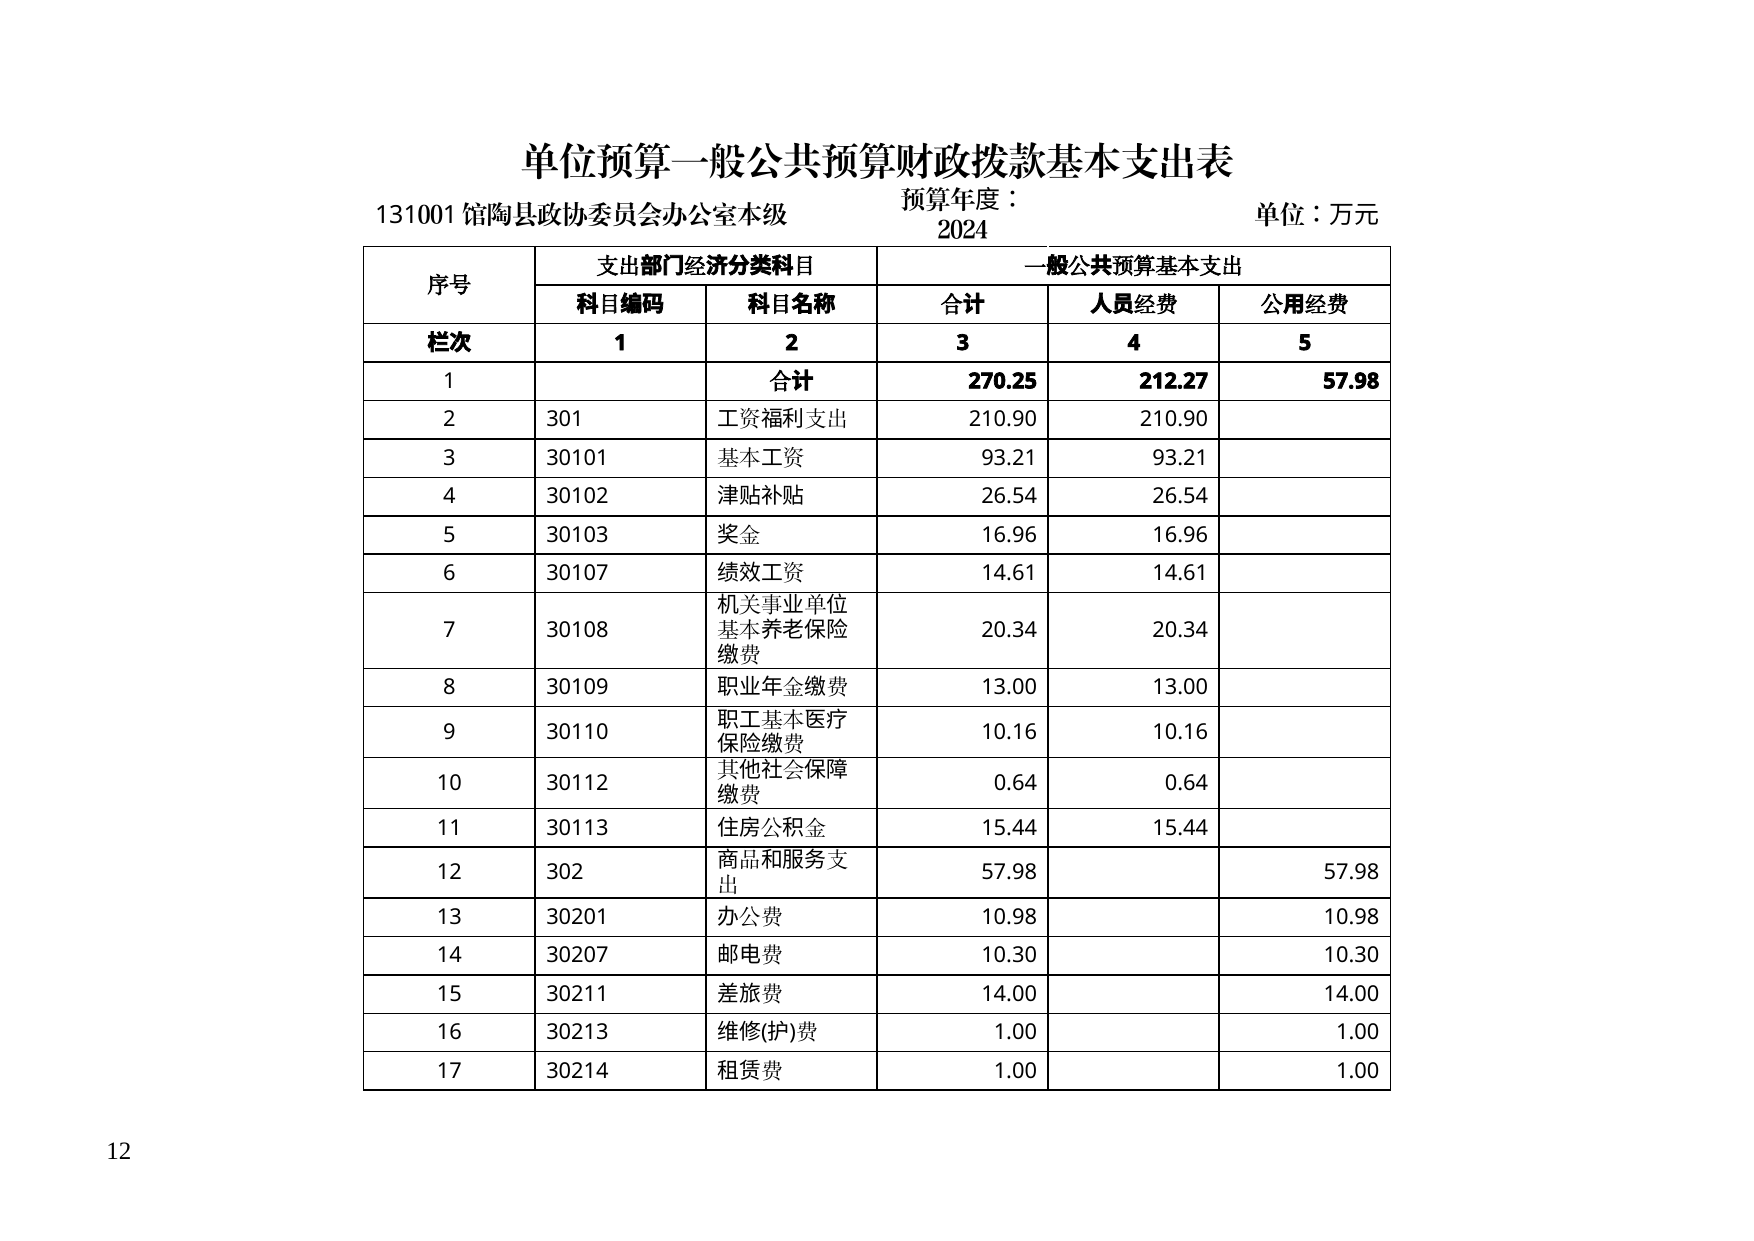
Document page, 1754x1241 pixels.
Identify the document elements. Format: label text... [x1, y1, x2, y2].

table_cell 30108 [536, 593, 705, 667]
table_cell 1.00 [878, 1014, 1047, 1051]
table_cell 商品和服务支出 [707, 848, 876, 897]
table_cell [1220, 758, 1390, 808]
table_cell 10.98 [1220, 899, 1390, 936]
table_cell 10.98 [878, 899, 1047, 936]
table_cell [1049, 899, 1218, 936]
table_cell 支出部门经济分类科目 [536, 247, 876, 284]
table_cell 5 [364, 517, 534, 553]
text 单位预算一般公共预算财政拨款基本支出表 [106, 142, 1648, 186]
table_cell [1049, 848, 1218, 897]
table_cell 职工基本医疗保险缴费 [707, 707, 876, 757]
table_cell [1220, 707, 1390, 757]
table_cell 14 [364, 937, 534, 974]
table_cell 合计 [707, 363, 876, 399]
table_cell 13 [364, 899, 534, 936]
table_cell 13.00 [878, 669, 1047, 706]
table_cell 邮电费 [707, 937, 876, 974]
table_cell 15.44 [878, 809, 1047, 846]
table_cell 57.98 [1220, 848, 1390, 897]
table_cell 14.00 [1220, 976, 1390, 1012]
table_cell 差旅费 [707, 976, 876, 1012]
table_cell 10.16 [1049, 707, 1218, 757]
table_cell [1049, 937, 1218, 974]
table_cell 30107 [536, 555, 705, 592]
table_cell 30101 [536, 440, 705, 476]
table_cell [1220, 401, 1390, 438]
table_cell 1.00 [1220, 1014, 1390, 1051]
table_cell 科目名称 [707, 286, 876, 323]
table_cell 栏次 [364, 324, 534, 361]
table_cell 基本工资 [707, 440, 876, 476]
table_cell 维修(护)费 [707, 1014, 876, 1051]
table_cell 93.21 [878, 440, 1047, 476]
table_cell 30113 [536, 809, 705, 846]
table_cell 10.30 [878, 937, 1047, 974]
table_cell 5 [1220, 324, 1390, 361]
table_cell [1220, 517, 1390, 553]
table_cell 14.61 [1049, 555, 1218, 592]
table_cell 26.54 [1049, 478, 1218, 515]
table_cell [1220, 478, 1390, 515]
table_cell 30213 [536, 1014, 705, 1051]
table_cell 0.64 [1049, 758, 1218, 808]
table_cell 0.64 [878, 758, 1047, 808]
table_cell 序号 [364, 247, 534, 323]
table_cell [536, 363, 705, 399]
table_cell 16.96 [878, 517, 1047, 553]
table_cell 12 [364, 848, 534, 897]
table_cell [1220, 555, 1390, 592]
table_cell 10.30 [1220, 937, 1390, 974]
table_cell 30201 [536, 899, 705, 936]
table_cell 210.90 [1049, 401, 1218, 438]
table_cell 7 [364, 593, 534, 667]
table_cell 270.25 [878, 363, 1047, 399]
table_cell 57.98 [878, 848, 1047, 897]
table_cell 办公费 [707, 899, 876, 936]
table_cell 1.00 [1220, 1052, 1390, 1089]
table_cell 30207 [536, 937, 705, 974]
table_cell 4 [364, 478, 534, 515]
table_cell [1220, 440, 1390, 476]
table_cell 工资福利支出 [707, 401, 876, 438]
table_cell 30109 [536, 669, 705, 706]
table_cell 26.54 [878, 478, 1047, 515]
table_cell 30103 [536, 517, 705, 553]
table_cell 17 [364, 1052, 534, 1089]
table_cell 11 [364, 809, 534, 846]
table_header 预算年度：2024 [878, 187, 1047, 246]
table_cell 机关事业单位基本养老保险缴费 [707, 593, 876, 667]
table_cell 一般公共预算基本支出 [878, 247, 1390, 284]
table_cell 30112 [536, 758, 705, 808]
table_header 131001馆陶县政协委员会办公室本级 [364, 187, 876, 246]
table_cell 57.98 [1220, 363, 1390, 399]
table_cell [1220, 593, 1390, 667]
table_cell 13.00 [1049, 669, 1218, 706]
table_cell 20.34 [1049, 593, 1218, 667]
table_cell 16 [364, 1014, 534, 1051]
table_cell 公用经费 [1220, 286, 1390, 323]
table_cell 1 [364, 363, 534, 399]
table_cell 10.16 [878, 707, 1047, 757]
table_cell 14.61 [878, 555, 1047, 592]
table_cell 住房公积金 [707, 809, 876, 846]
table_cell 93.21 [1049, 440, 1218, 476]
table_cell 301 [536, 401, 705, 438]
table_cell 30102 [536, 478, 705, 515]
table_cell 30214 [536, 1052, 705, 1089]
table_cell 科目编码 [536, 286, 705, 323]
table_cell 30110 [536, 707, 705, 757]
table_cell 210.90 [878, 401, 1047, 438]
table_cell 租赁费 [707, 1052, 876, 1089]
table_cell 30211 [536, 976, 705, 1012]
table_cell 302 [536, 848, 705, 897]
table_cell 奖金 [707, 517, 876, 553]
table_cell 8 [364, 669, 534, 706]
table_cell 9 [364, 707, 534, 757]
table_header 单位：万元 [1049, 187, 1390, 246]
table_cell 合计 [878, 286, 1047, 323]
table_cell 2 [707, 324, 876, 361]
table_cell [1049, 1052, 1218, 1089]
table_cell 6 [364, 555, 534, 592]
table_cell 2 [364, 401, 534, 438]
table_cell 人员经费 [1049, 286, 1218, 323]
table_cell 14.00 [878, 976, 1047, 1012]
table_cell 20.34 [878, 593, 1047, 667]
table_cell 10 [364, 758, 534, 808]
table_cell 15 [364, 976, 534, 1012]
table_cell 212.27 [1049, 363, 1218, 399]
table_cell 职业年金缴费 [707, 669, 876, 706]
table_cell 3 [364, 440, 534, 476]
table_cell [1220, 669, 1390, 706]
table_cell 1 [536, 324, 705, 361]
table_cell 3 [878, 324, 1047, 361]
table_cell 绩效工资 [707, 555, 876, 592]
table_cell [1220, 809, 1390, 846]
table_cell 16.96 [1049, 517, 1218, 553]
table_cell 4 [1049, 324, 1218, 361]
table_cell 15.44 [1049, 809, 1218, 846]
table_cell [1049, 976, 1218, 1012]
table_cell 其他社会保障缴费 [707, 758, 876, 808]
table_cell 津贴补贴 [707, 478, 876, 515]
table_cell [1049, 1014, 1218, 1051]
table_cell 1.00 [878, 1052, 1047, 1089]
